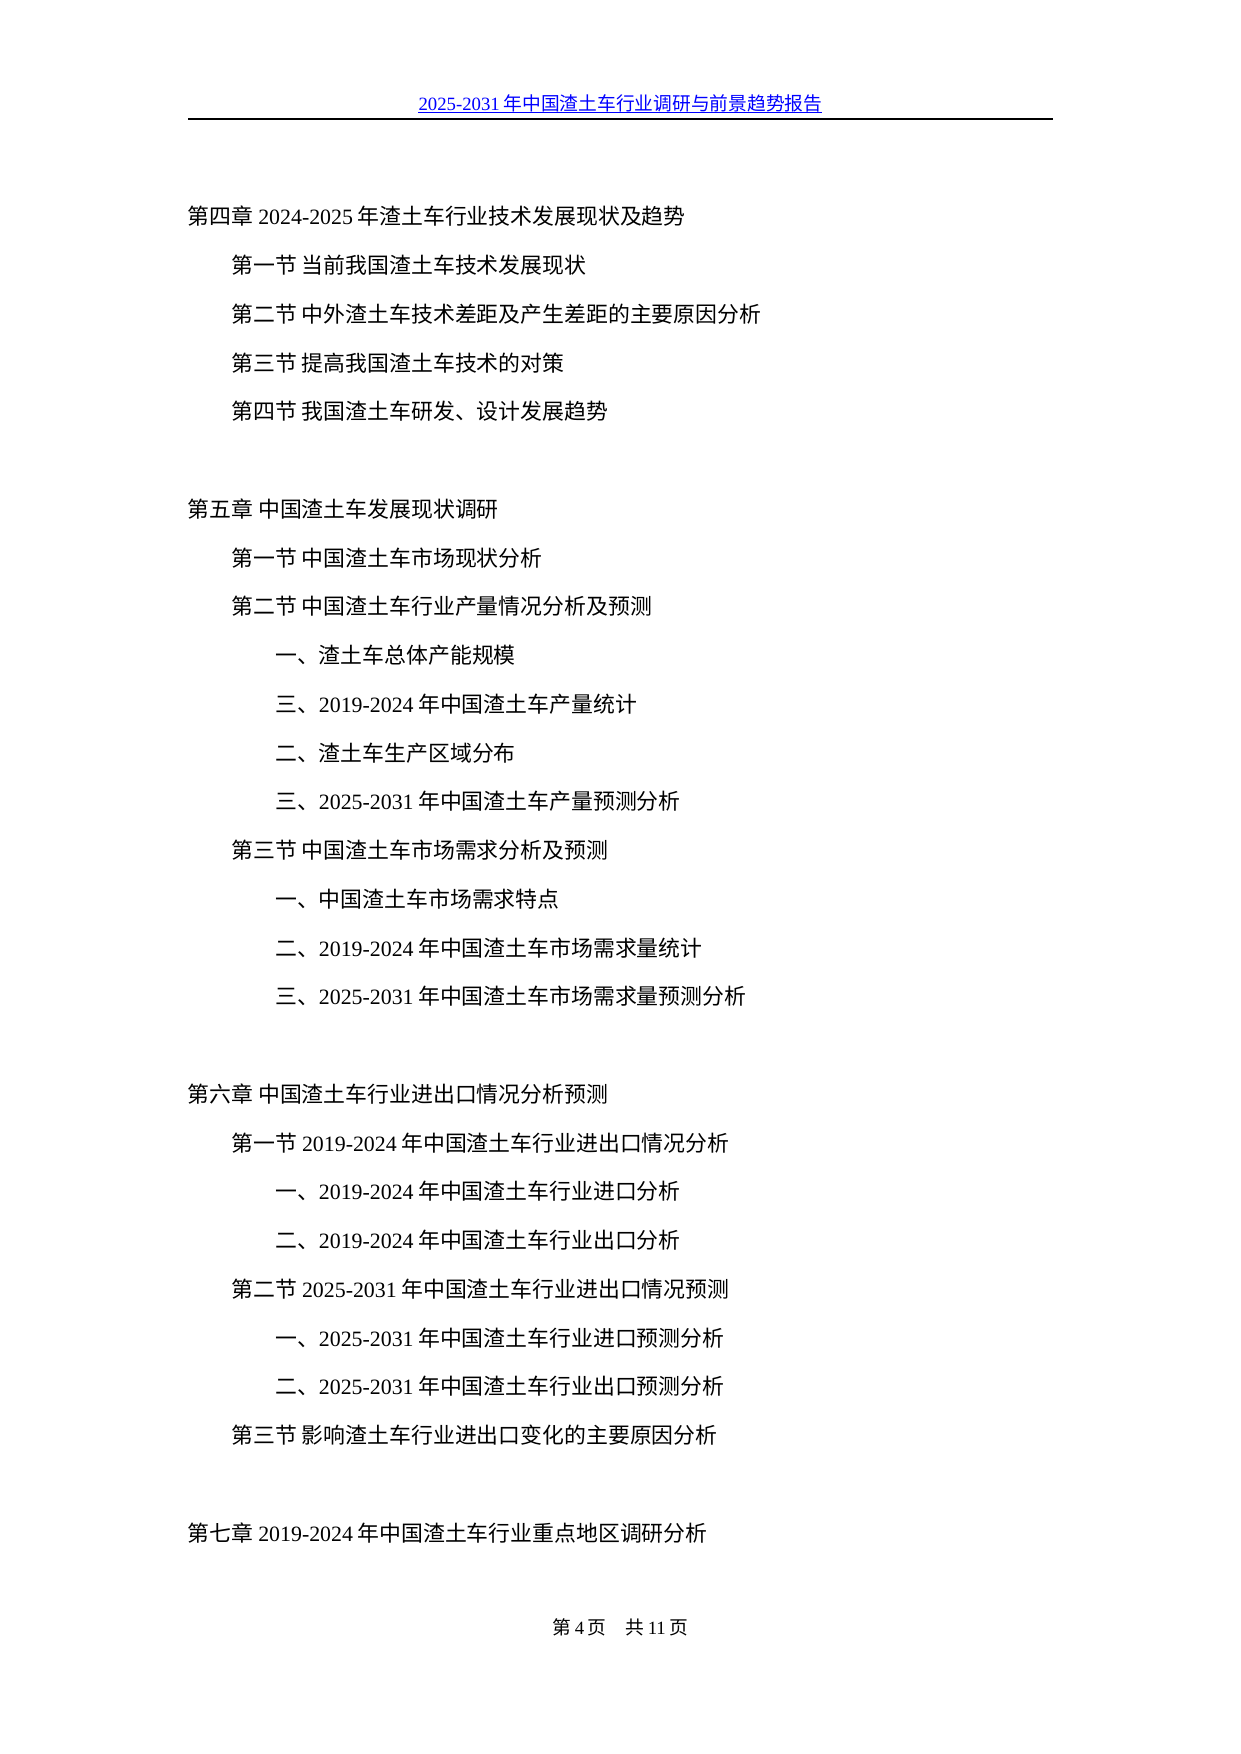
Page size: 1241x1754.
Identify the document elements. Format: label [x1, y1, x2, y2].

text [187, 150, 1053, 1548]
